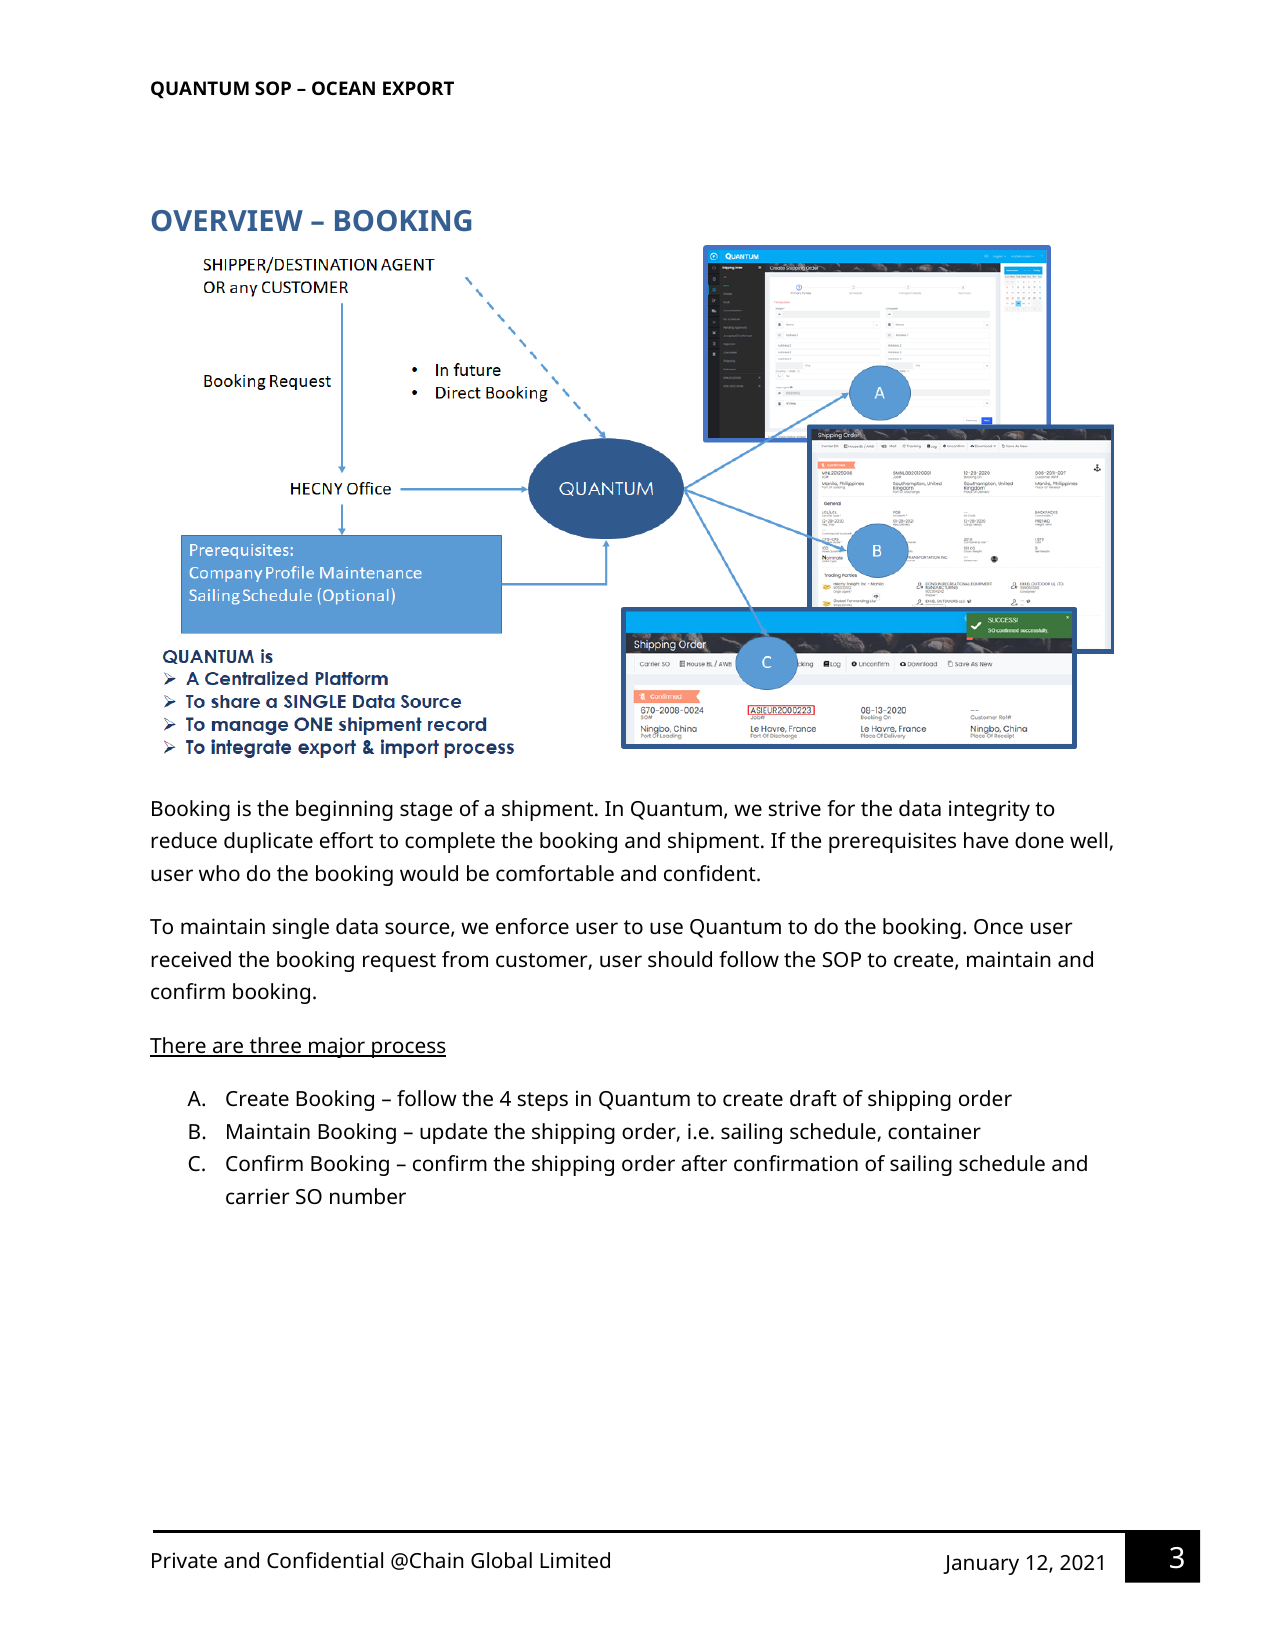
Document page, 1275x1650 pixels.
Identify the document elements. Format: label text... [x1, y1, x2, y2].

list Create Booking – follow the 4 steps in Quantum to create draft of shipping order [187, 1084, 1125, 1113]
list Maintain Booking – update the shipping order, i.e. sailing schedule, container [187, 1117, 1125, 1145]
text Booking is the beginning stage of a shipment. In Quantum, we strive for the data integrity to reduce duplicate effort to complete the booking and shipment. If the prerequisites have done well, user who do the booking would be comfortable and confident. [150, 794, 1125, 887]
list Confirm Booking – confirm the shipping order after confirmation of sailing schedule and carrier SO number [187, 1149, 1125, 1211]
subtitle OVERVIEW – BOOKING [150, 200, 1125, 240]
picture [150, 245, 1114, 769]
text There are three major process [150, 1031, 1125, 1059]
text To maintain single data source, we enforce user to use Quantum to do the booking. Once user received the booking request from customer, user should follow the SOP to create, maintain and confirm booking. [150, 912, 1125, 1006]
